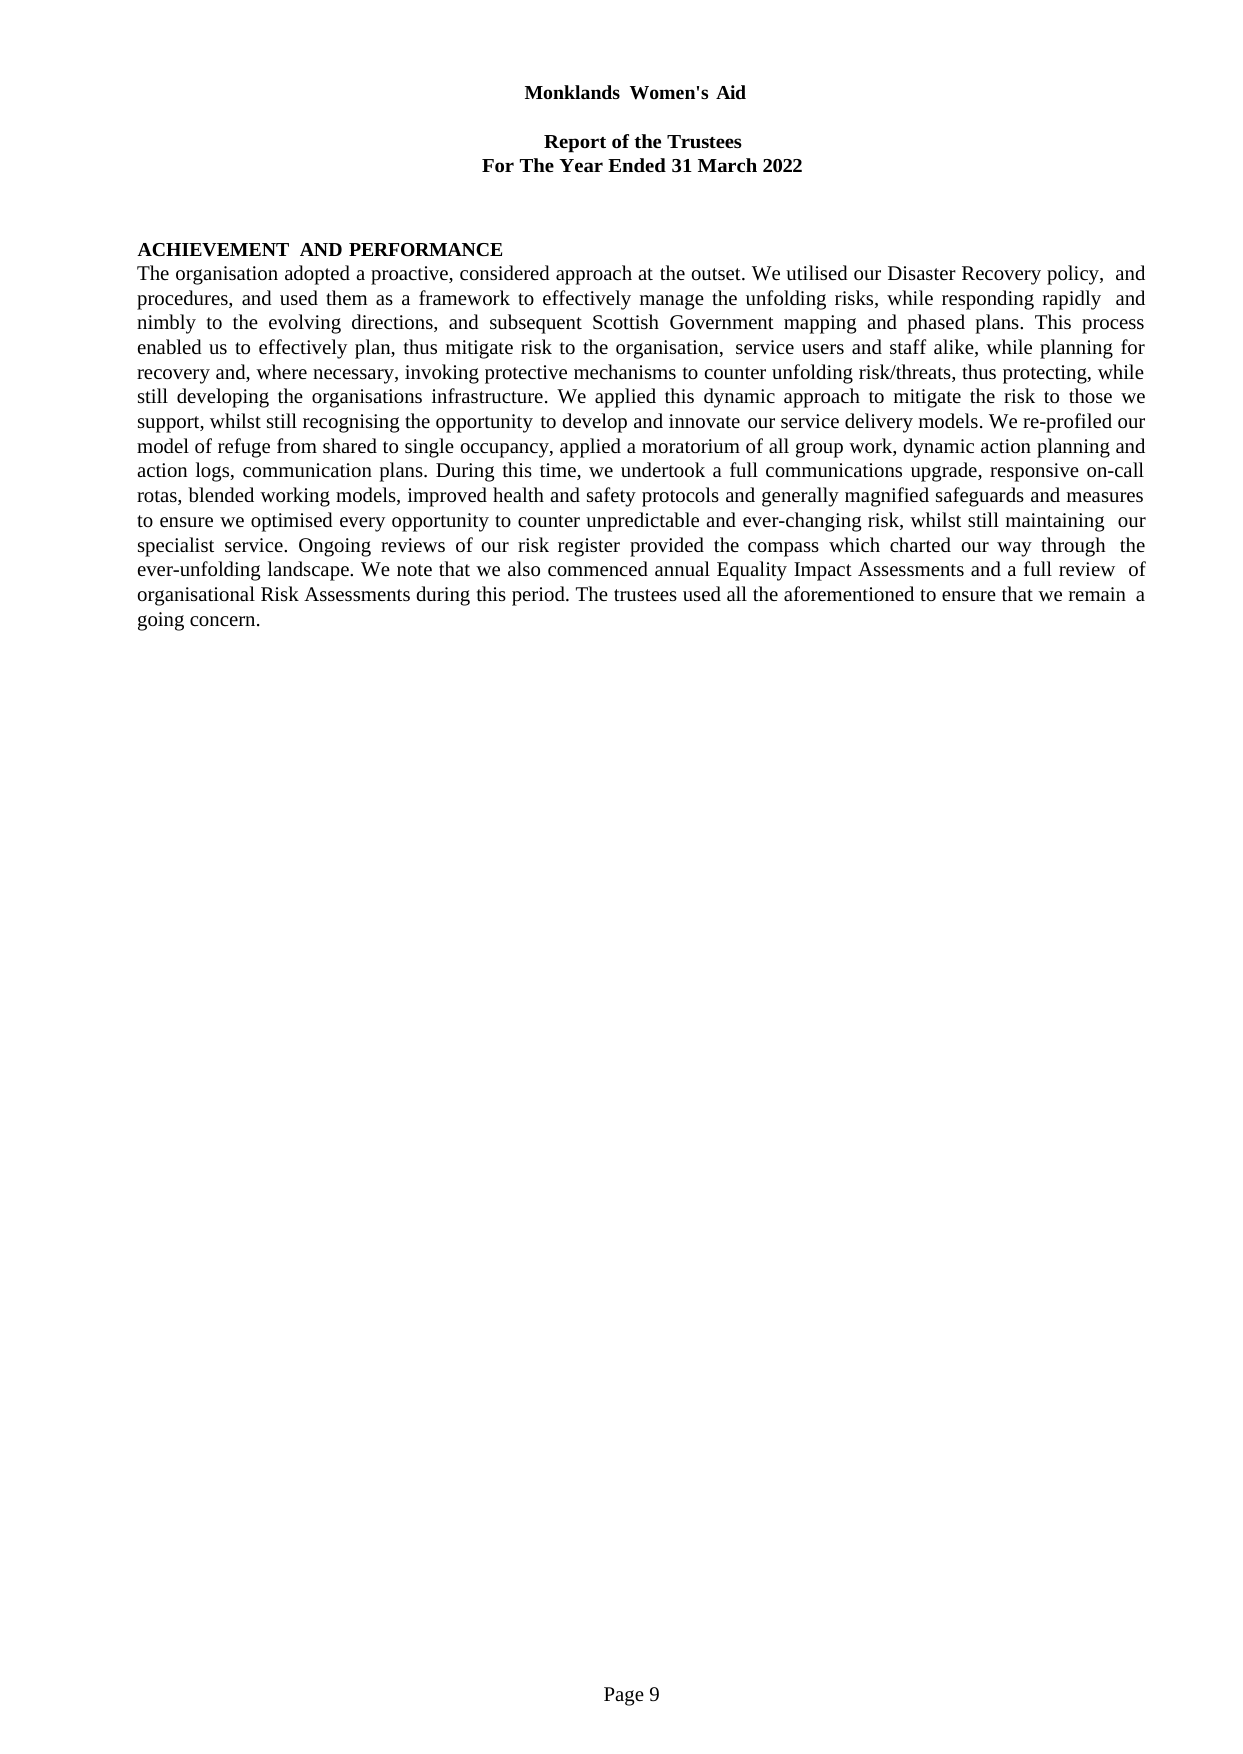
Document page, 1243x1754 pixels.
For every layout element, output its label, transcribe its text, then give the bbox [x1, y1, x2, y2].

text ACHIEVEMENT AND PERFORMANCE [137, 238, 1168, 261]
text The organisation adopted a proactive, considered approach at the outset. We utilised our Disaster Recovery policy, and procedures, and used them as a framework to effectively manage the unfolding risks, while responding rapidly and nimbly to the evolving directions, and subsequent Scottish Government mapping and phased plans. This process enabled us to effectively plan, thus mitigate risk to the organisation, service users and staff alike, while planning for recovery and, where necessary, invoking protective mechanisms to counter unfolding risk/threats, thus protecting, while still developing the organisations infrastructure. We applied this dynamic approach to mitigate the risk to those we support, whilst still recognising the opportunity to develop and innovate our service delivery models. We re-profiled our model of refuge from shared to single occupancy, applied a moratorium of all group work, dynamic action planning and action logs, communication plans. During this time, we undertook a full communications upgrade, responsive on-call rotas, blended working models, improved health and safety protocols and generally magnified safeguards and measures to ensure we optimised every opportunity to counter unpredictable and ever-changing risk, whilst still maintaining our specialist service. Ongoing reviews of our risk register provided the compass which charted our way through the ever-unfolding landscape. We note that we also commenced annual Equality Impact Assessments and a full review of organisational Risk Assessments during this period. The trustees used all the aforementioned to ensure that we remain a going concern. [137, 261, 1145, 631]
